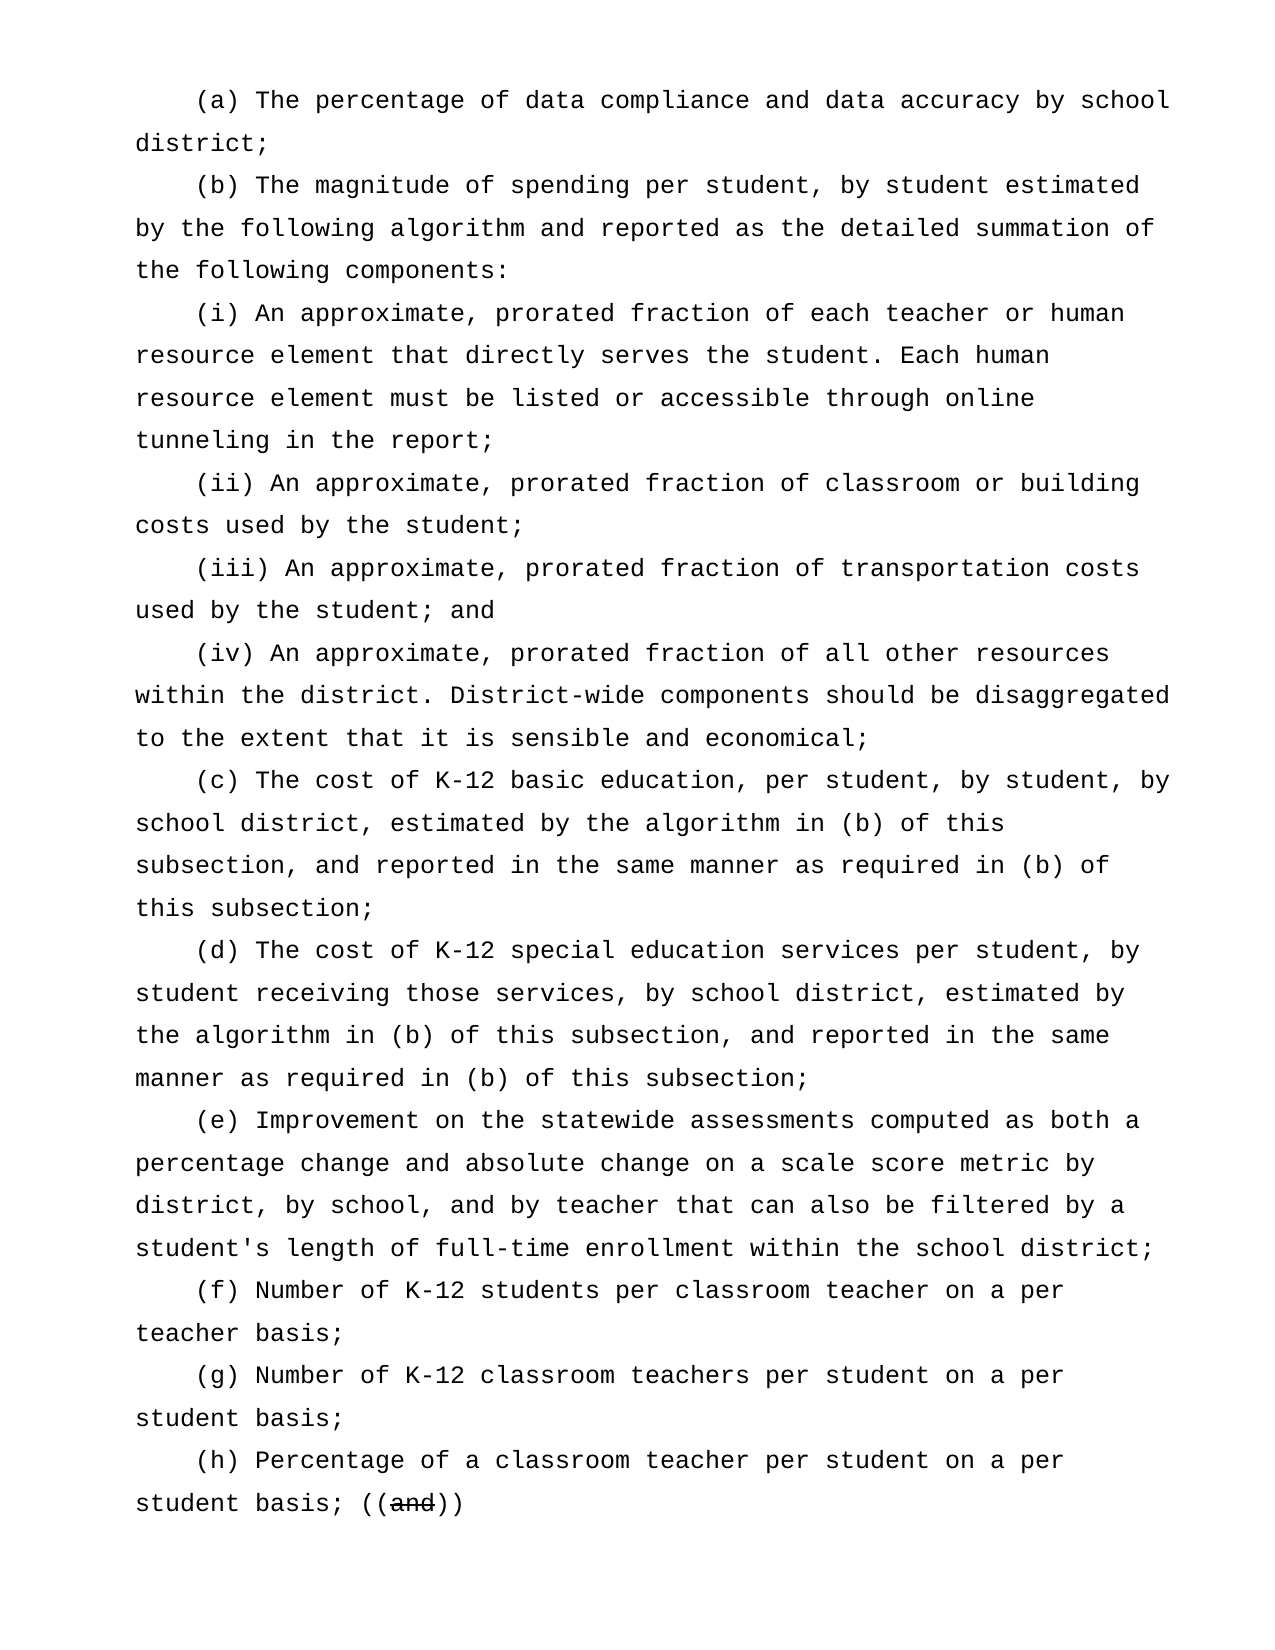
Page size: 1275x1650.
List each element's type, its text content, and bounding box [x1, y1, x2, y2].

text (iii) An approximate, prorated fraction of transportation costs used by the student; and [135, 542, 1170, 627]
text (ii) An approximate, prorated fraction of classroom or building costs used by the student; [135, 457, 1170, 542]
text (e) Improvement on the statewide assessments computed as both a percentage change and absolute change on a scale score metric by district, by school, and by teacher that can also be filtered by a student's length of full-time enrollment within the school district; [135, 1095, 1170, 1265]
text (f) Number of K-12 students per classroom teacher on a per teacher basis; [135, 1265, 1170, 1350]
text (g) Number of K-12 classroom teachers per student on a per student basis; [135, 1350, 1170, 1435]
text (d) The cost of K-12 special education services per student, by student receiving those services, by school district, estimated by the algorithm in (b) of this subsection, and reported in the same manner as required in (b) of this subsection; [135, 925, 1170, 1095]
text (iv) An approximate, prorated fraction of all other resources within the district. District-wide components should be disaggregated to the extent that it is sensible and economical; [135, 627, 1170, 755]
text (b) The magnitude of spending per student, by student estimated by the following algorithm and reported as the detailed summation of the following components: [135, 160, 1170, 287]
text (h) Percentage of a classroom teacher per student on a per student basis; ((and)) [135, 1435, 1170, 1520]
text (a) The percentage of data compliance and data accuracy by school district; [135, 75, 1170, 160]
text (i) An approximate, prorated fraction of each teacher or human resource element that directly serves the student. Each human resource element must be listed or accessible through online tunneling in the report; [135, 287, 1170, 457]
text (c) The cost of K-12 basic education, per student, by student, by school district, estimated by the algorithm in (b) of this subsection, and reported in the same manner as required in (b) of this subsection; [135, 755, 1170, 925]
